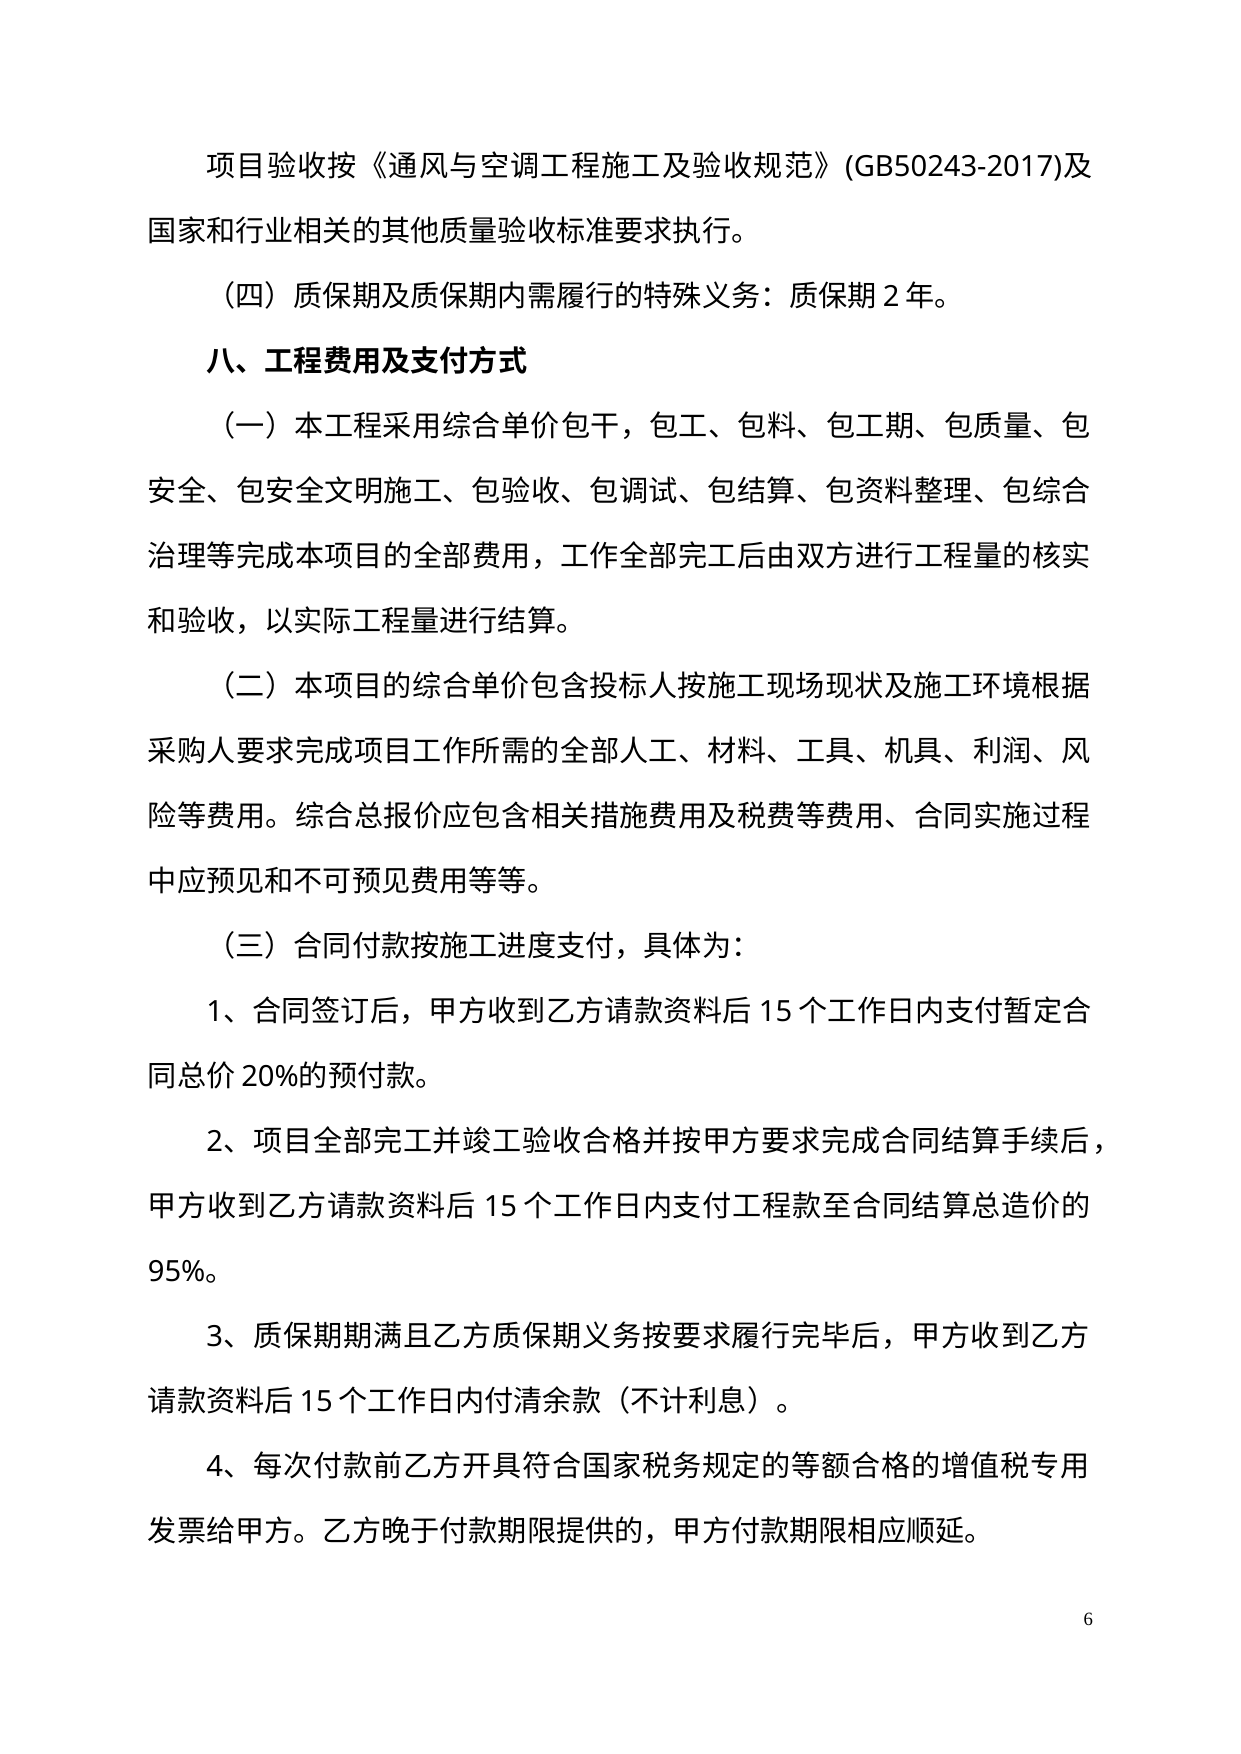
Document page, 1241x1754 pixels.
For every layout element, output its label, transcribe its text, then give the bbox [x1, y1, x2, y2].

text （二）本项目的综合单价包含投标人按施工现场现状及施工环境根据采购人要求完成项目工作所需的全部人工、材料、工具、机具、利润、风险等费用。综合总报价应包含相关措施费用及税费等费用、合同实施过程中应预见和不可预见费用等等。 [148, 652, 1092, 912]
text 项目验收按《通风与空调工程施工及验收规范》(GB50243-2017)及国家和行业相关的其他质量验收标准要求执行。 [148, 132, 1092, 262]
text （四）质保期及质保期内需履行的特殊义务：质保期2年。 [148, 262, 1092, 327]
text 八、工程费用及支付方式 [148, 327, 1092, 392]
text 1、合同签订后，甲方收到乙方请款资料后15个工作日内支付暂定合同总价20%的预付款。 [148, 977, 1092, 1107]
text 4、每次付款前乙方开具符合国家税务规定的等额合格的增值税专用发票给甲方。乙方晚于付款期限提供的，甲方付款期限相应顺延。 [148, 1432, 1092, 1562]
text （一）本工程采用综合单价包干，包工、包料、包工期、包质量、包安全、包安全文明施工、包验收、包调试、包结算、包资料整理、包综合治理等完成本项目的全部费用，工作全部完工后由双方进行工程量的核实和验收，以实际工程量进行结算。 [148, 392, 1092, 652]
text 2、项目全部完工并竣工验收合格并按甲方要求完成合同结算手续后，甲方收到乙方请款资料后15个工作日内支付工程款至合同结算总造价的95%。 [148, 1107, 1092, 1302]
text 3、质保期期满且乙方质保期义务按要求履行完毕后，甲方收到乙方请款资料后15个工作日内付清余款（不计利息）。 [148, 1302, 1092, 1432]
text （三）合同付款按施工进度支付，具体为： [148, 912, 1092, 977]
